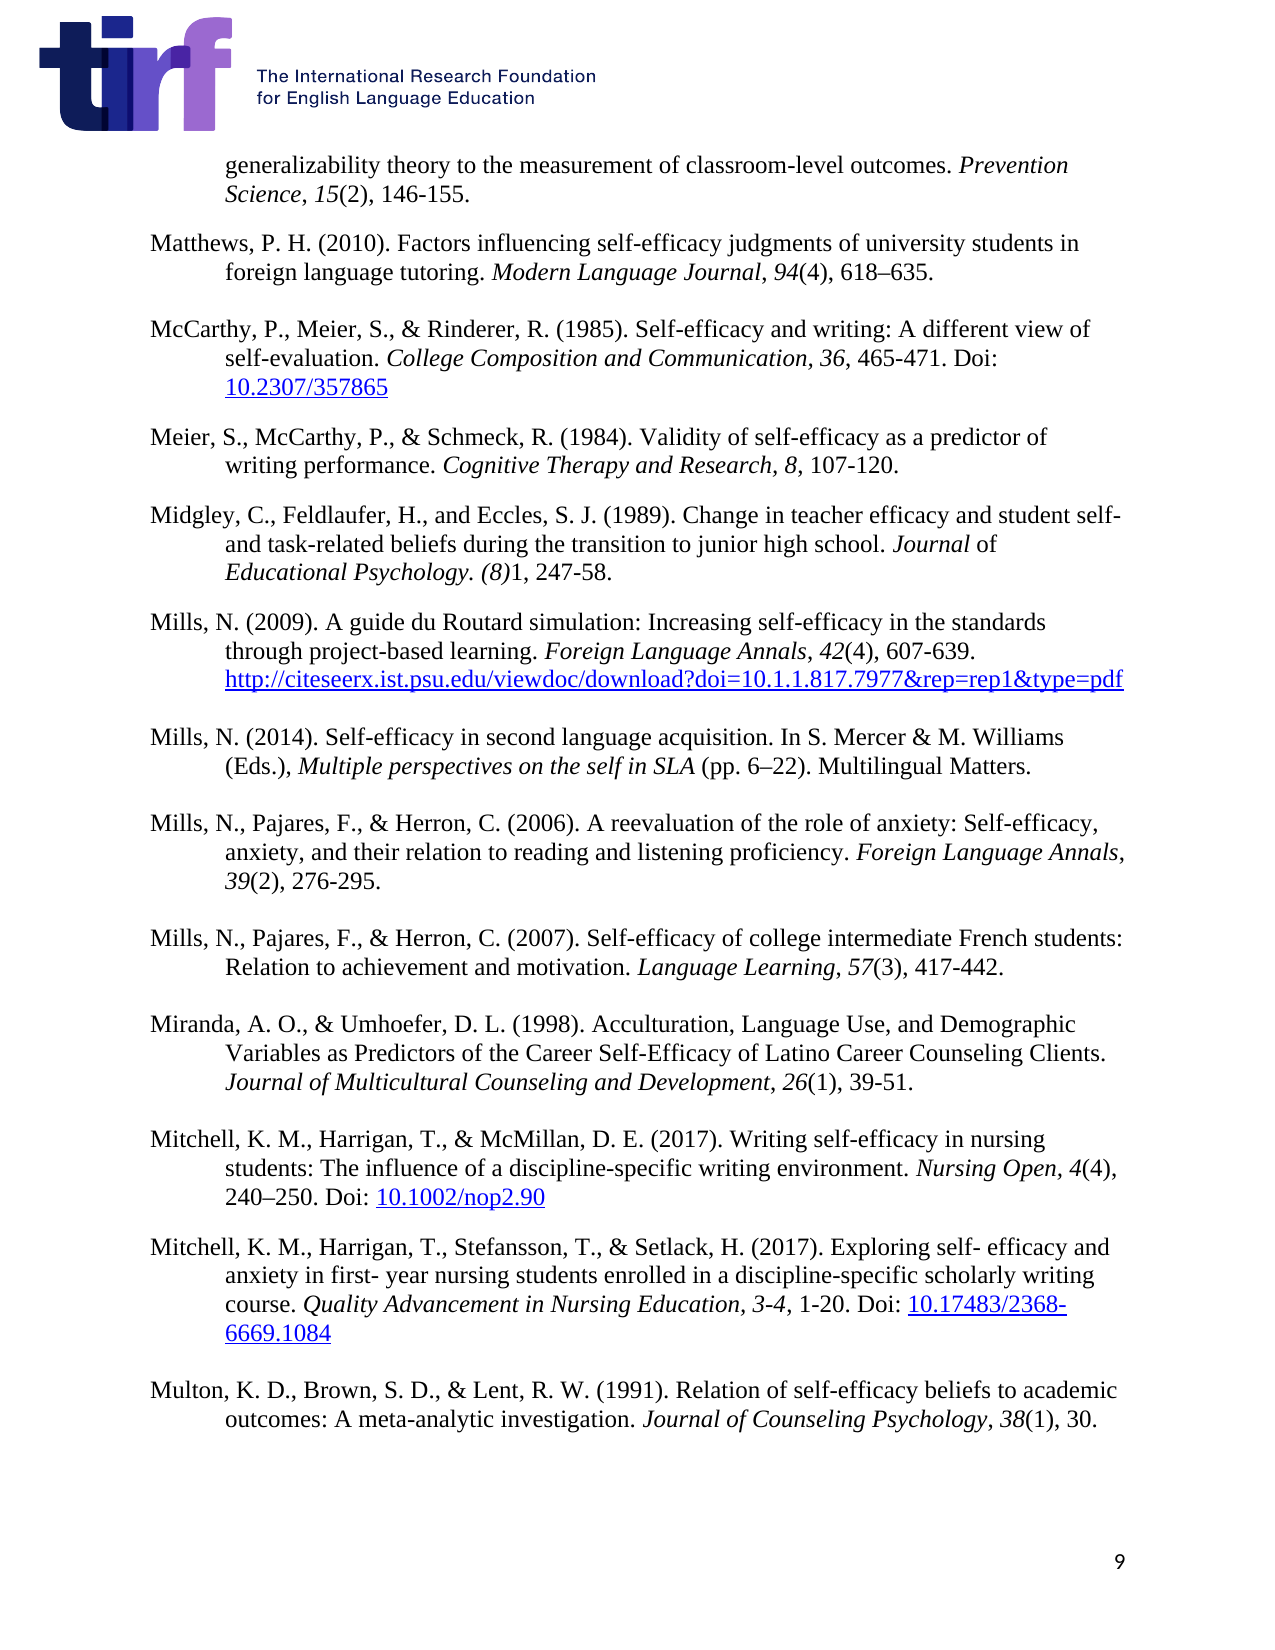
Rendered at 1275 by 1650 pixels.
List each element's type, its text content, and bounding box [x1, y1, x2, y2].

text Miranda, A. O., & Umhoefer, D. L. (1998). Acculturation, Language Use, and Demographic Variables as Predictors of the Career Self‐Efficacy of Latino Career Counseling Clients. Journal of Multicultural Counseling and Development, 26(1), 39-51. [150, 1009, 1125, 1096]
text Mills, N., Pajares, F., & Herron, C. (2006). A reevaluation of the role of anxiety: Self‐efficacy, anxiety, and their relation to reading and listening proficiency. Foreign Language Annals, 39(2), 276-295. [150, 808, 1125, 894]
text Matthews, P. H. (2010). Factors influencing self-efficacy judgments of university students in foreign language tutoring. Modern Language Journal, 94(4), 618–635. [150, 228, 1125, 286]
text Meier, S., McCarthy, P., & Schmeck, R. (1984). Validity of self-efficacy as a predictor of writing performance. Cognitive Therapy and Research, 8, 107-120. [150, 422, 1125, 479]
list Mitchell, K. M., Harrigan, T., & McMillan, D. E. (2017). Writing self-efficacy in nursing students: The influence of a discipline-specific writing environment. Nursing Open, 4(4), 240–250. Doi: 10.1002/nop2.90 [150, 1124, 1125, 1211]
text Mills, N. (2009). A guide du Routard simulation: Increasing self‐efficacy in the standards through project‐based learning. Foreign Language Annals, 42(4), 607-639. http://citeseerx.ist.psu.edu/viewdoc/download?doi=10.1.1.817.7977&rep=rep1&type=pdf [150, 607, 1125, 693]
text Multon, K. D., Brown, S. D., & Lent, R. W. (1991). Relation of self-efficacy beliefs to academic outcomes: A meta-analytic investigation. Journal of Counseling Psychology, 38(1), 30. [150, 1375, 1125, 1433]
text Midgley, C., Feldlaufer, H., and Eccles, S. J. (1989). Change in teacher efficacy and student self- and task-related beliefs during the transition to junior high school. Journal of Educational Psychology. (8)1, 247-58. [150, 500, 1125, 586]
text Mills, N., Pajares, F., & Herron, C. (2007). Self‐efficacy of college intermediate French students: Relation to achievement and motivation. Language Learning, 57(3), 417-442. [150, 923, 1125, 981]
text Mitchell, K. M., Harrigan, T., Stefansson, T., & Setlack, H. (2017). Exploring self- efficacy and anxiety in first- year nursing students enrolled in a discipline-specific scholarly writing course. Quality Advancement in Nursing Education, 3-4, 1-20. Doi: 10.17483/2368-6669.1084 [150, 1232, 1125, 1347]
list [150, 150, 1125, 207]
picture [39, 16, 602, 131]
list McCarthy, P., Meier, S., & Rinderer, R. (1985). Self-efficacy and writing: A different view of self-evaluation. College Composition and Communication, 36, 465-471. Doi: 10.2307/357865 [150, 314, 1125, 401]
text Mills, N. (2014). Self-efficacy in second language acquisition. In S. Mercer & M. Williams (Eds.), Multiple perspectives on the self in SLA (pp. 6–22). Multilingual Matters. [150, 722, 1125, 779]
